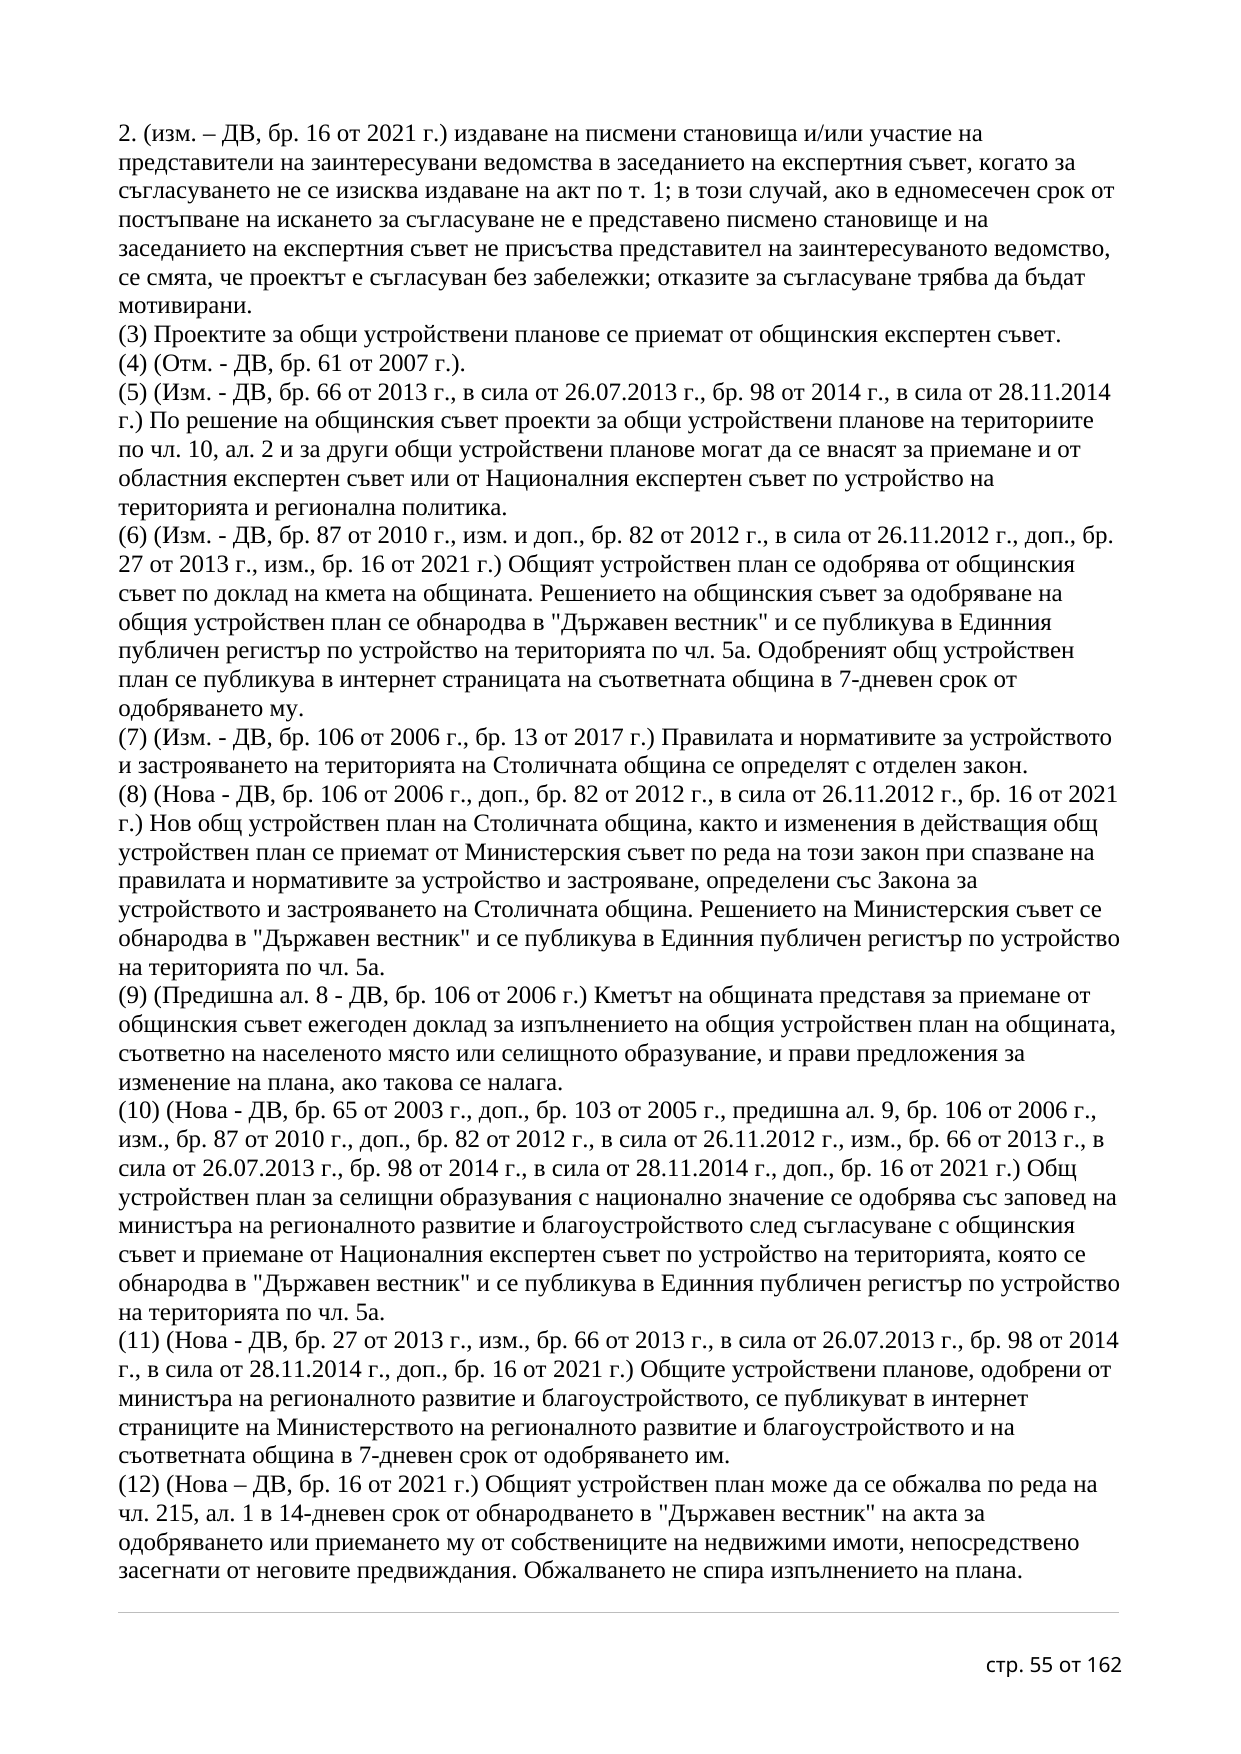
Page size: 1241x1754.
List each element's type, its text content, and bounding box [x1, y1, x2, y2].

text (11) (Нова - ДВ, бр. 27 от 2013 г., изм., бр. 66 от 2013 г., в сила от 26.07.2013 г., бр. 98 от 2014 г., в сила от 28.11.2014 г., доп., бр. 16 от 2021 г.) Общите устройствени планове, одобрени от министъра на регионалното развитие и благоустройството, се публикуват в интернет страниците на Министерството на регионалното развитие и благоустройството и на съответната община в 7-дневен срок от одобряването им. [118, 1326, 1122, 1469]
text (12) (Нова – ДВ, бр. 16 от 2021 г.) Общият устройствен план може да се обжалва по реда на чл. 215, ал. 1 в 14-дневен срок от обнародването в "Държавен вестник" на акта за одобряването или приемането му от собствениците на недвижими имоти, непосредствено засегнати от неговите предвиждания. Обжалването не спира изпълнението на плана. [118, 1469, 1122, 1584]
text (9) (Предишна ал. 8 - ДВ, бр. 106 от 2006 г.) Кметът на общината представя за приемане от общинския съвет ежегоден доклад за изпълнението на общия устройствен план на общината, съответно на населеното място или селищното образувание, и прави предложения за изменение на плана, ако такова се налага. [118, 981, 1122, 1096]
text (8) (Нова - ДВ, бр. 106 от 2006 г., доп., бр. 82 от 2012 г., в сила от 26.11.2012 г., бр. 16 от 2021 г.) Нов общ устройствен план на Столичната община, както и изменения в действащия общ устройствен план се приемат от Министерския съвет по реда на този закон при спазване на правилата и нормативите за устройство и застрояване, определени със Закона за устройството и застрояването на Столичната община. Решението на Министерския съвет се обнародва в "Държавен вестник" и се публикува в Единния публичен регистър по устройство на територията по чл. 5а. [118, 779, 1122, 981]
text (7) (Изм. - ДВ, бр. 106 от 2006 г., бр. 13 от 2017 г.) Правилата и нормативите за устройството и застрояването на територията на Столичната община се определят с отделен закон. [118, 722, 1122, 779]
text (10) (Нова - ДВ, бр. 65 от 2003 г., доп., бр. 103 от 2005 г., предишна ал. 9, бр. 106 от 2006 г., изм., бр. 87 от 2010 г., доп., бр. 82 от 2012 г., в сила от 26.11.2012 г., изм., бр. 66 от 2013 г., в сила от 26.07.2013 г., бр. 98 от 2014 г., в сила от 28.11.2014 г., доп., бр. 16 от 2021 г.) Общ устройствен план за селищни образувания с национално значение се одобрява със заповед на министъра на регионалното развитие и благоустройството след съгласуване с общинския съвет и приемане от Националния експертен съвет по устройство на територията, която се обнародва в "Държавен вестник" и се публикува в Единния публичен регистър по устройство на територията по чл. 5а. [118, 1096, 1122, 1326]
text (3) Проектите за общи устройствени планове се приемат от общинския експертен съвет. [118, 319, 1122, 348]
text (5) (Изм. - ДВ, бр. 66 от 2013 г., в сила от 26.07.2013 г., бр. 98 от 2014 г., в сила от 28.11.2014 г.) По решение на общинския съвет проекти за общи устройствени планове на териториите по чл. 10, ал. 2 и за други общи устройствени планове могат да се внасят за приемане и от областния експертен съвет или от Националния експертен съвет по устройство на територията и регионална политика. [118, 377, 1122, 521]
text 2. (изм. – ДВ, бр. 16 от 2021 г.) издаване на писмени становища и/или участие на представители на заинтересувани ведомства в заседанието на експертния съвет, когато за съгласуването не се изисква издаване на акт по т. 1; в този случай, ако в едномесечен срок от постъпване на искането за съгласуване не е представено писмено становище и на заседанието на експертния съвет не присъства представител на заинтересуваното ведомство, се смята, че проектът е съгласуван без забележки; отказите за съгласуване трябва да бъдат мотивирани. [118, 118, 1122, 319]
text (4) (Отм. - ДВ, бр. 61 от 2007 г.). [118, 348, 1122, 377]
text (6) (Изм. - ДВ, бр. 87 от 2010 г., изм. и доп., бр. 82 от 2012 г., в сила от 26.11.2012 г., доп., бр. 27 от 2013 г., изм., бр. 16 от 2021 г.) Общият устройствен план се одобрява от общинския съвет по доклад на кмета на общината. Решението на общинския съвет за одобряване на общия устройствен план се обнародва в "Държавен вестник" и се публикува в Единния публичен регистър по устройство на територията по чл. 5а. Одобреният общ устройствен план се публикува в интернет страницата на съответната община в 7-дневен срок от одобряването му. [118, 521, 1122, 722]
